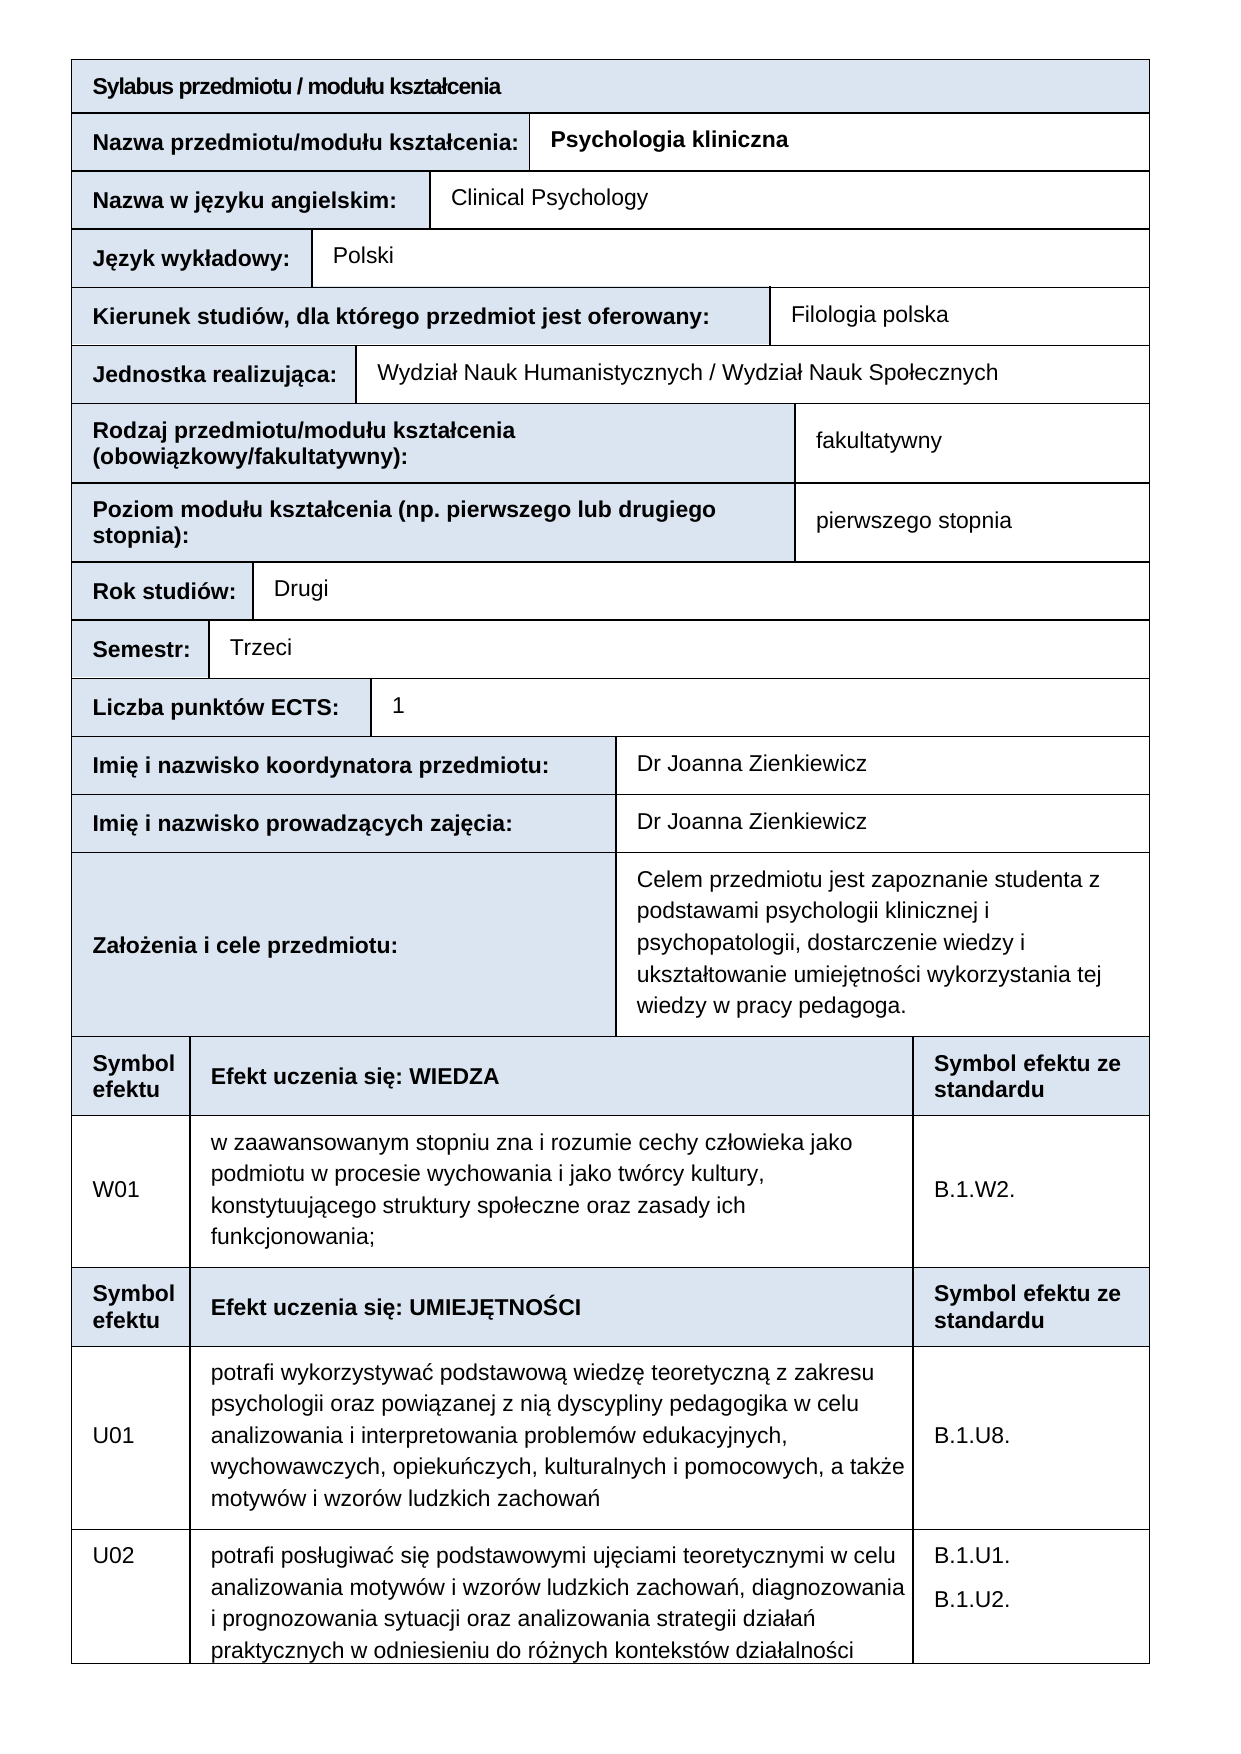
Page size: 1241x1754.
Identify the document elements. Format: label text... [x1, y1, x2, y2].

table_cell w zaawansowanym stopniu zna i rozumie cechy człowieka jako podmiotu w procesie wychowania i jako twórcy kultury, konstytuującego struktury społeczne oraz zasady ich funkcjonowania; [191, 1116, 912, 1267]
table_cell Jednostka realizująca: [72, 346, 355, 403]
table_cell Celem przedmiotu jest zapoznanie studenta z podstawami psychologii klinicznej i psychopatologii, dostarczenie wiedzy i ukształtowanie umiejętności wykorzystania tej wiedzy w pracy pedagoga. [617, 853, 1149, 1036]
table_cell Semestr: [72, 621, 208, 677]
table_cell Psychologia kliniczna [530, 114, 1149, 170]
table_cell Symbol efektu [72, 1268, 189, 1346]
table_cell Rodzaj przedmiotu/modułu kształcenia (obowiązkowy/fakultatywny): [72, 404, 794, 482]
table_cell Wydział Nauk Humanistycznych / Wydział Nauk Społecznych [357, 346, 1149, 403]
table_header Sylabus przedmiotu / modułu kształcenia [72, 60, 1149, 112]
table_cell Polski [313, 230, 1149, 286]
table_cell Symbol efektu [72, 1037, 189, 1115]
table_cell Efekt uczenia się: WIEDZA [191, 1037, 912, 1115]
table_cell Symbol efektu ze standardu [914, 1037, 1149, 1115]
table_cell Kierunek studiów, dla którego przedmiot jest oferowany: [72, 288, 769, 344]
table_cell Dr Joanna Zienkiewicz [617, 737, 1149, 794]
table_cell fakultatywny [796, 404, 1149, 482]
table_cell U01 [72, 1347, 189, 1529]
table_cell Dr Joanna Zienkiewicz [617, 795, 1149, 852]
table_cell Język wykładowy: [72, 230, 311, 286]
table_cell Nazwa w języku angielskim: [72, 172, 429, 228]
table_cell Trzeci [210, 621, 1149, 677]
table_cell Efekt uczenia się: UMIEJĘTNOŚCI [191, 1268, 912, 1346]
table_cell pierwszego stopnia [796, 484, 1149, 561]
table_cell 1 [372, 679, 1149, 736]
table_cell Nazwa przedmiotu/modułu kształcenia: [72, 114, 529, 170]
table_cell potrafi wykorzystywać podstawową wiedzę teoretyczną z zakresu psychologii oraz powiązanej z nią dyscypliny pedagogika w celu analizowania i interpretowania problemów edukacyjnych, wychowawczych, opiekuńczych, kulturalnych i pomocowych, a także motywów i wzorów ludzkich zachowań [191, 1347, 912, 1529]
table_cell Poziom modułu kształcenia (np. pierwszego lub drugiego stopnia): [72, 484, 794, 561]
table_cell Clinical Psychology [431, 172, 1149, 228]
table_cell U02 [72, 1530, 189, 1663]
table_cell Liczba punktów ECTS: [72, 679, 370, 736]
table_cell Założenia i cele przedmiotu: [72, 853, 615, 1036]
table_cell B.1.W2. [914, 1116, 1149, 1267]
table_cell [191, 1530, 912, 1663]
table_cell B.1.U8. [914, 1347, 1149, 1529]
table_cell Drugi [254, 563, 1149, 619]
table_cell Imię i nazwisko koordynatora przedmiotu: [72, 737, 615, 794]
table_cell Filologia polska [771, 288, 1149, 344]
table_cell B.1.U1. B.1.U2. [914, 1530, 1149, 1663]
table_cell Symbol efektu ze standardu [914, 1268, 1149, 1346]
table_cell W01 [72, 1116, 189, 1267]
table_cell Imię i nazwisko prowadzących zajęcia: [72, 795, 615, 852]
table_cell Rok studiów: [72, 563, 252, 619]
